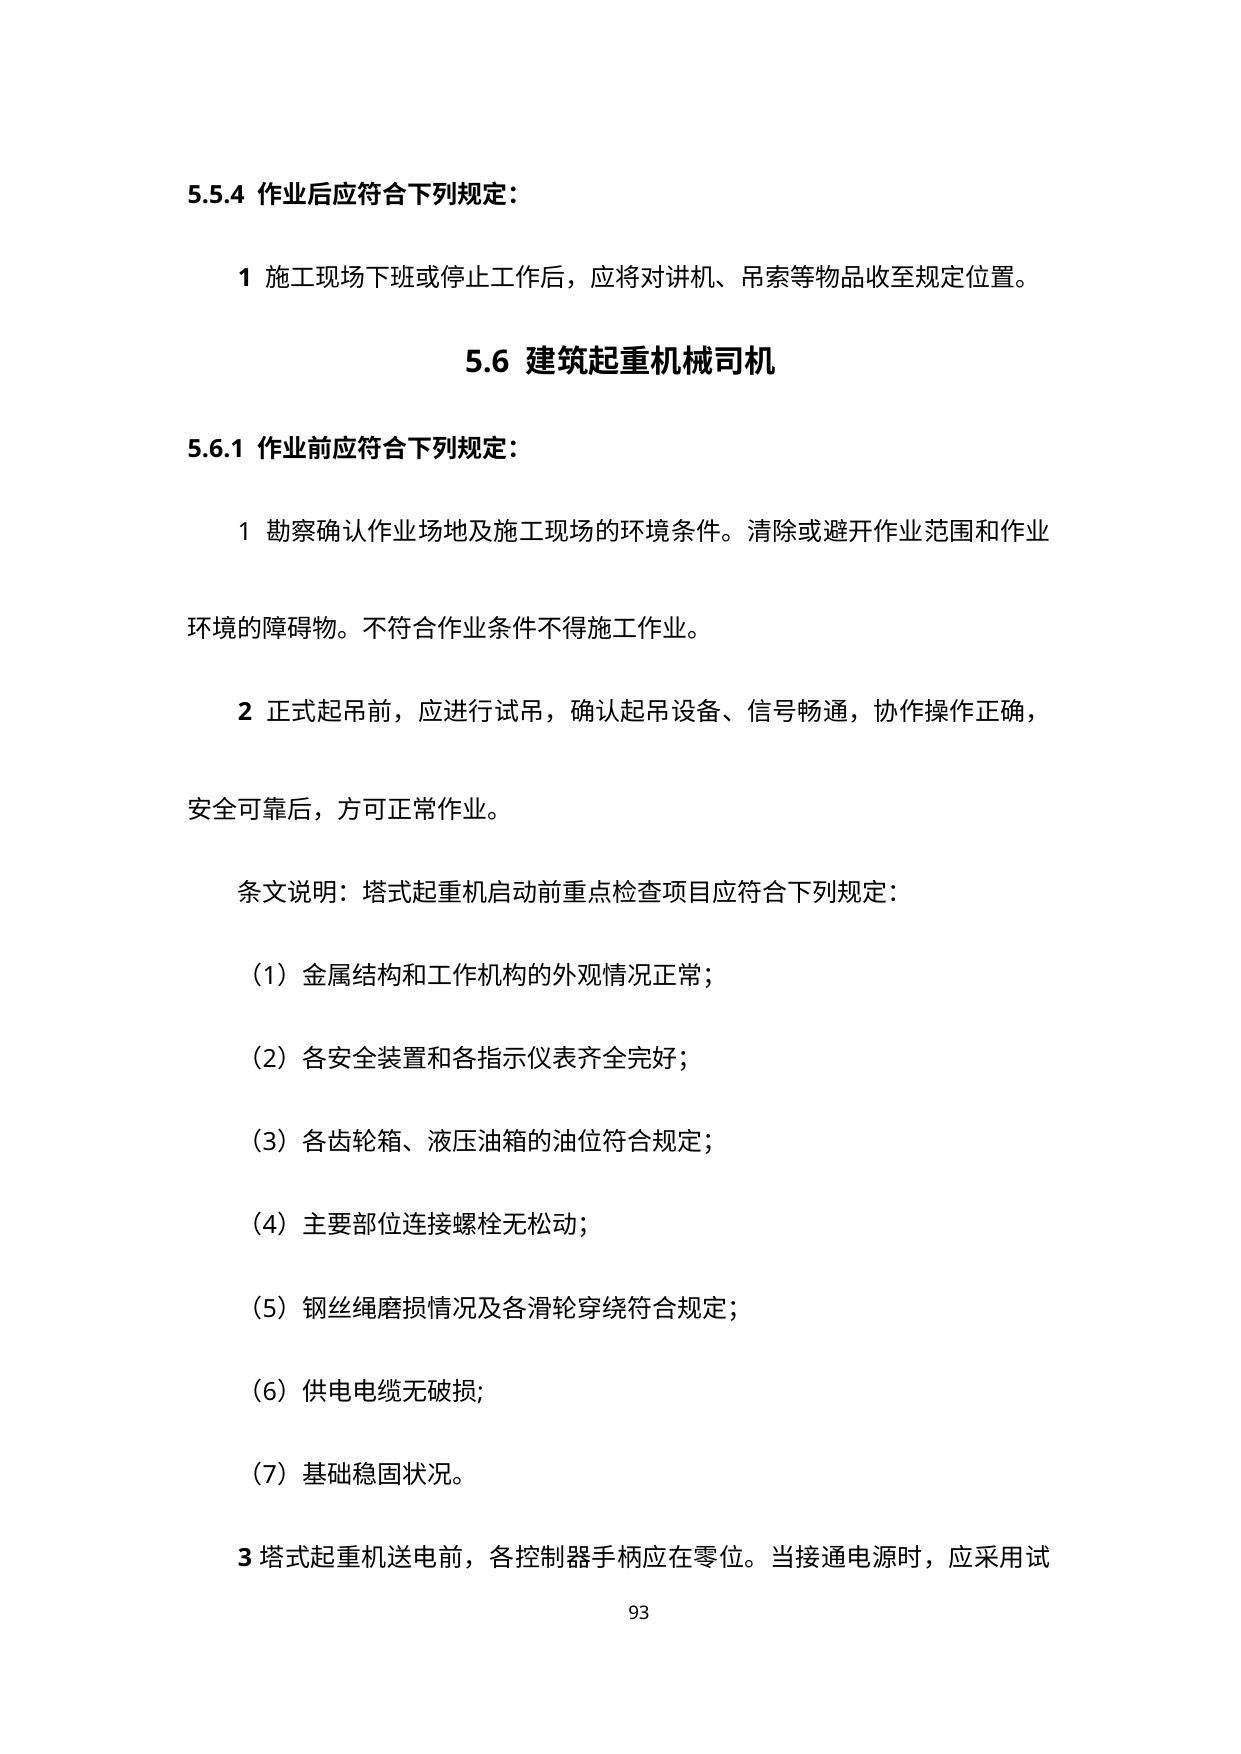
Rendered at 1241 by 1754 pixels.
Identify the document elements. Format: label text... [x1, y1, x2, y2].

text 5.6.1 作业前应符合下列规定： [187, 414, 1053, 479]
text （2）各安全装置和各指示仪表齐全完好； [187, 1024, 1053, 1089]
text 1 勘察确认作业场地及施工现场的环境条件。清除或避开作业范围和作业环境的障碍物。不符合作业条件不得施工作业。 [187, 497, 1053, 659]
text （1）金属结构和工作机构的外观情况正常； [187, 941, 1053, 1006]
text 1 施工现场下班或停止工作后，应将对讲机、吊索等物品收至规定位置。 [187, 243, 1053, 308]
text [187, 1523, 1053, 1588]
text （3）各齿轮箱、液压油箱的油位符合规定； [187, 1107, 1053, 1172]
text （7）基础稳固状况。 [187, 1440, 1053, 1505]
text 5.6 建筑起重机械司机 [187, 326, 1053, 391]
text （6）供电电缆无破损; [187, 1357, 1053, 1422]
text （4）主要部位连接螺栓无松动； [187, 1191, 1053, 1256]
text 条文说明：塔式起重机启动前重点检查项目应符合下列规定： [187, 858, 1053, 923]
text 2 正式起吊前，应进行试吊，确认起吊设备、信号畅通，协作操作正确，安全可靠后，方可正常作业。 [187, 677, 1053, 840]
subtitle 5.5.4 作业后应符合下列规定： [187, 160, 1053, 225]
text （5）钢丝绳磨损情况及各滑轮穿绕符合规定； [187, 1274, 1053, 1339]
